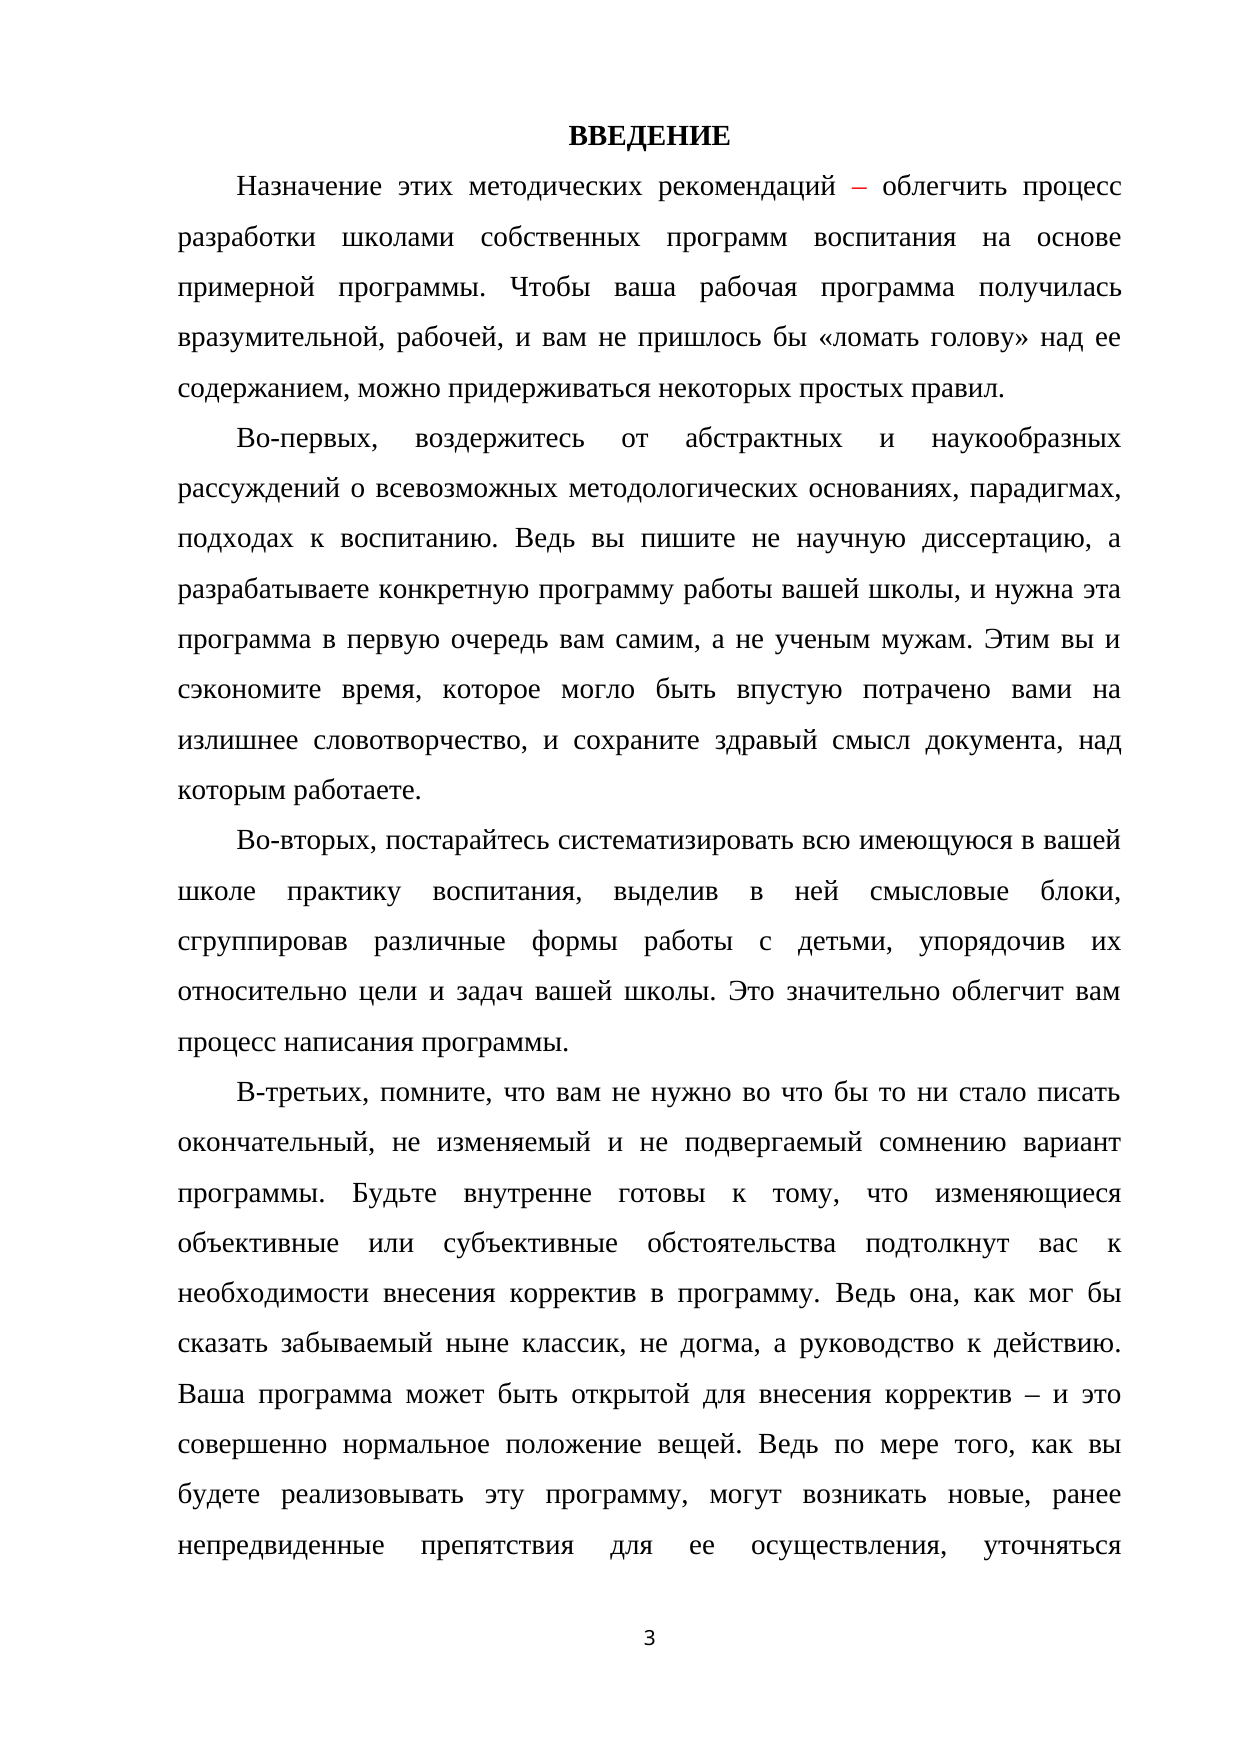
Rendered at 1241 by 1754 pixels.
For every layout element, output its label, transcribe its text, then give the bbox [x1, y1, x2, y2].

text Во-первых, воздержитесь от абстрактных и наукообразных рассуждений о всевозможных методологических основаниях, парадигмах, подходах к воспитанию. Ведь вы пишите не научную диссертацию, а разрабатываете конкретную программу работы вашей школы, и нужна эта программа в первую очередь вам самим, а не ученым мужам. Этим вы и сэкономите время, которое могло быть впустую потрачено вами на излишнее словотворчество, и сохраните здравый смысл документа, над которым работаете. [177, 420, 1122, 806]
text Во-вторых, постарайтесь систематизировать всю имеющуюся в вашей школе практику воспитания, выделив в ней смысловые блоки, сгруппировав различные формы работы с детьми, упорядочив их относительно цели и задач вашей школы. Это значительно облегчит вам процесс написания программы. [177, 822, 1122, 1057]
text Назначение этих методических рекомендаций – облегчить процесс разработки школами собственных программ воспитания на основе примерной программы. Чтобы ваша рабочая программа получилась вразумительной, рабочей, и вам не пришлось бы «ломать голову» над ее содержанием, можно придерживаться некоторых простых правил. [177, 168, 1122, 403]
text ВВЕДЕНИЕ [177, 118, 1122, 152]
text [177, 1074, 1122, 1560]
